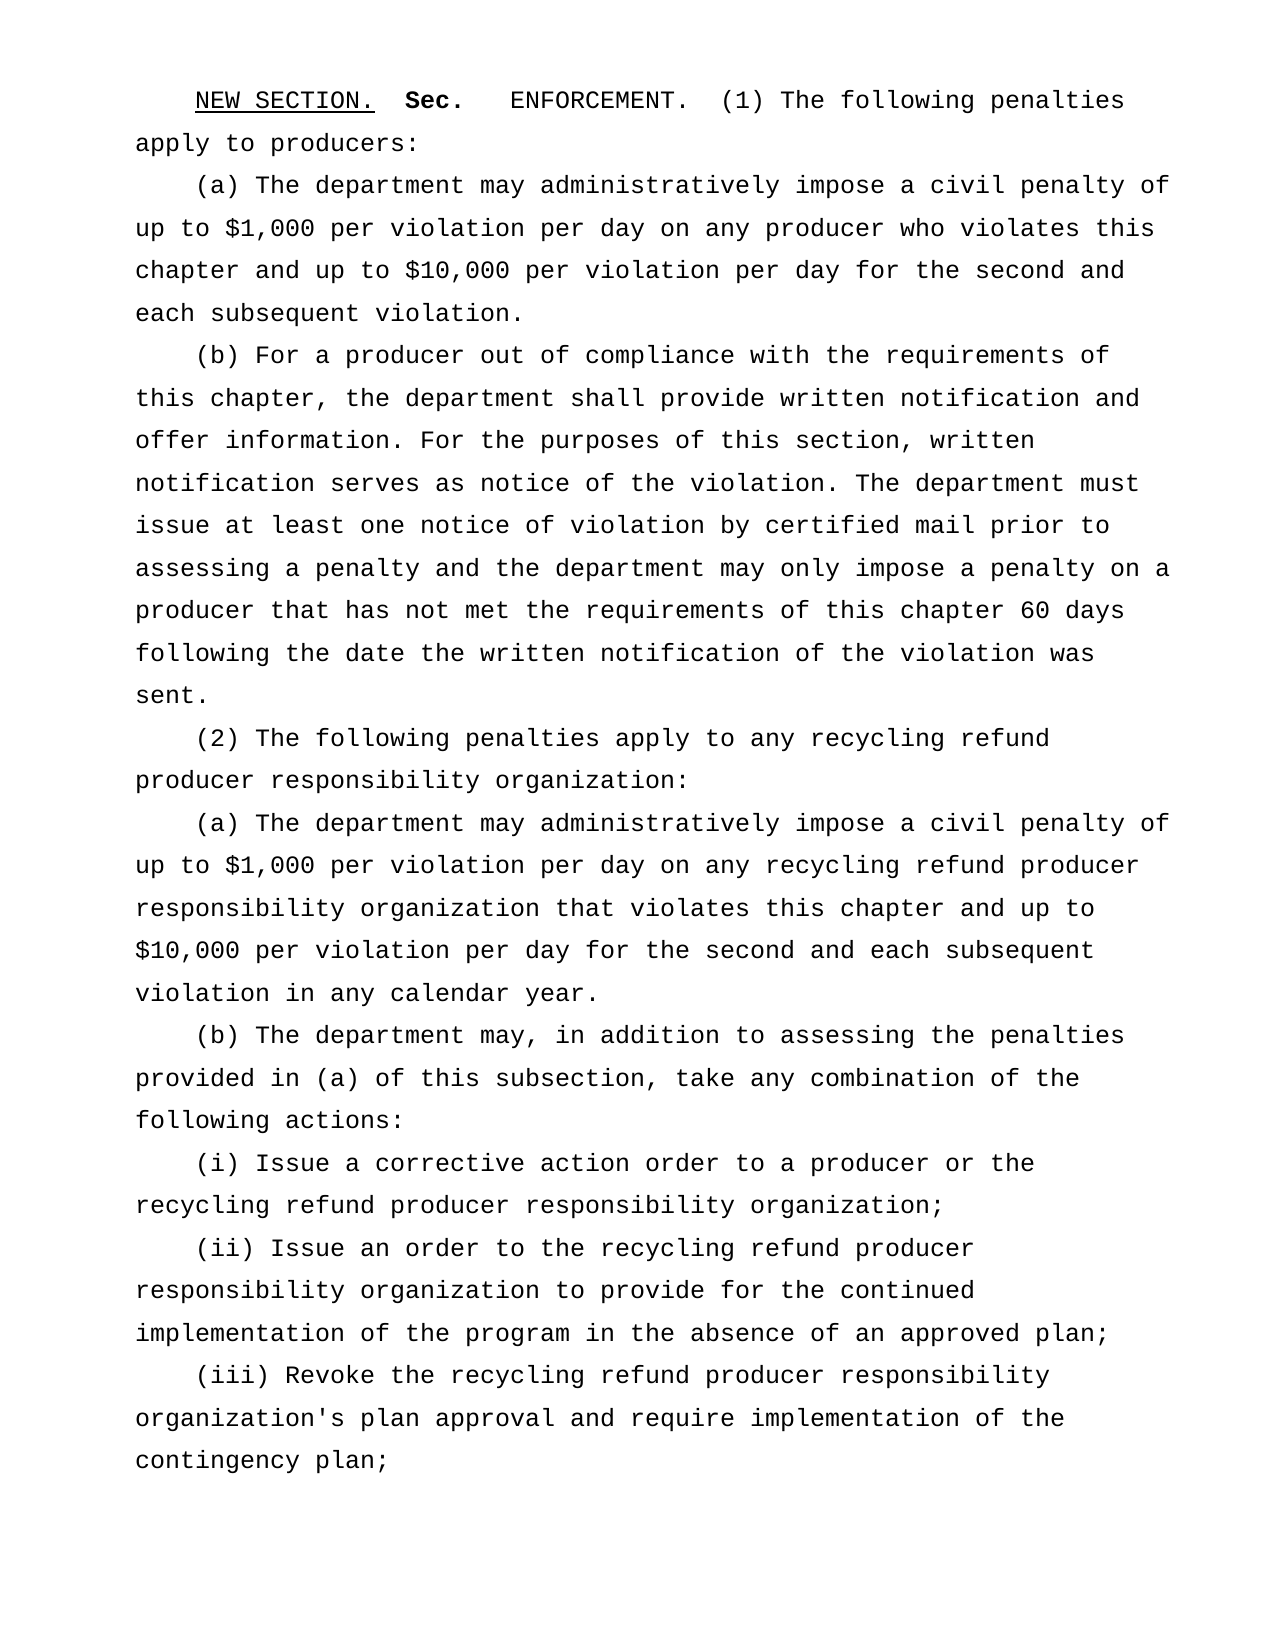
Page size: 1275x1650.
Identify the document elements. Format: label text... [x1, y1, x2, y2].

text (a) The department may administratively impose a civil penalty of up to $1,000 per violation per day on any producer who violates this chapter and up to $10,000 per violation per day for the second and each subsequent violation. [135, 160, 1170, 330]
text (ii) Issue an order to the recycling refund producer responsibility organization to provide for the continued implementation of the program in the absence of an approved plan; [135, 1222, 1170, 1350]
text (iii) Revoke the recycling refund producer responsibility organization's plan approval and require implementation of the contingency plan; [135, 1350, 1170, 1477]
text (a) The department may administratively impose a civil penalty of up to $1,000 per violation per day on any recycling refund producer responsibility organization that violates this chapter and up to $10,000 per violation per day for the second and each subsequent violation in any calendar year. [135, 797, 1170, 1010]
text NEW SECTION. Sec. ENFORCEMENT. (1) The following penalties apply to producers: [135, 75, 1170, 160]
text (2) The following penalties apply to any recycling refund producer responsibility organization: [135, 712, 1170, 797]
text (b) For a producer out of compliance with the requirements of this chapter, the department shall provide written notification and offer information. For the purposes of this section, written notification serves as notice of the violation. The department must issue at least one notice of violation by certified mail prior to assessing a penalty and the department may only impose a penalty on a producer that has not met the requirements of this chapter 60 days following the date the written notification of the violation was sent. [135, 330, 1170, 712]
text (b) The department may, in addition to assessing the penalties provided in (a) of this subsection, take any combination of the following actions: [135, 1010, 1170, 1137]
text (i) Issue a corrective action order to a producer or the recycling refund producer responsibility organization; [135, 1137, 1170, 1222]
